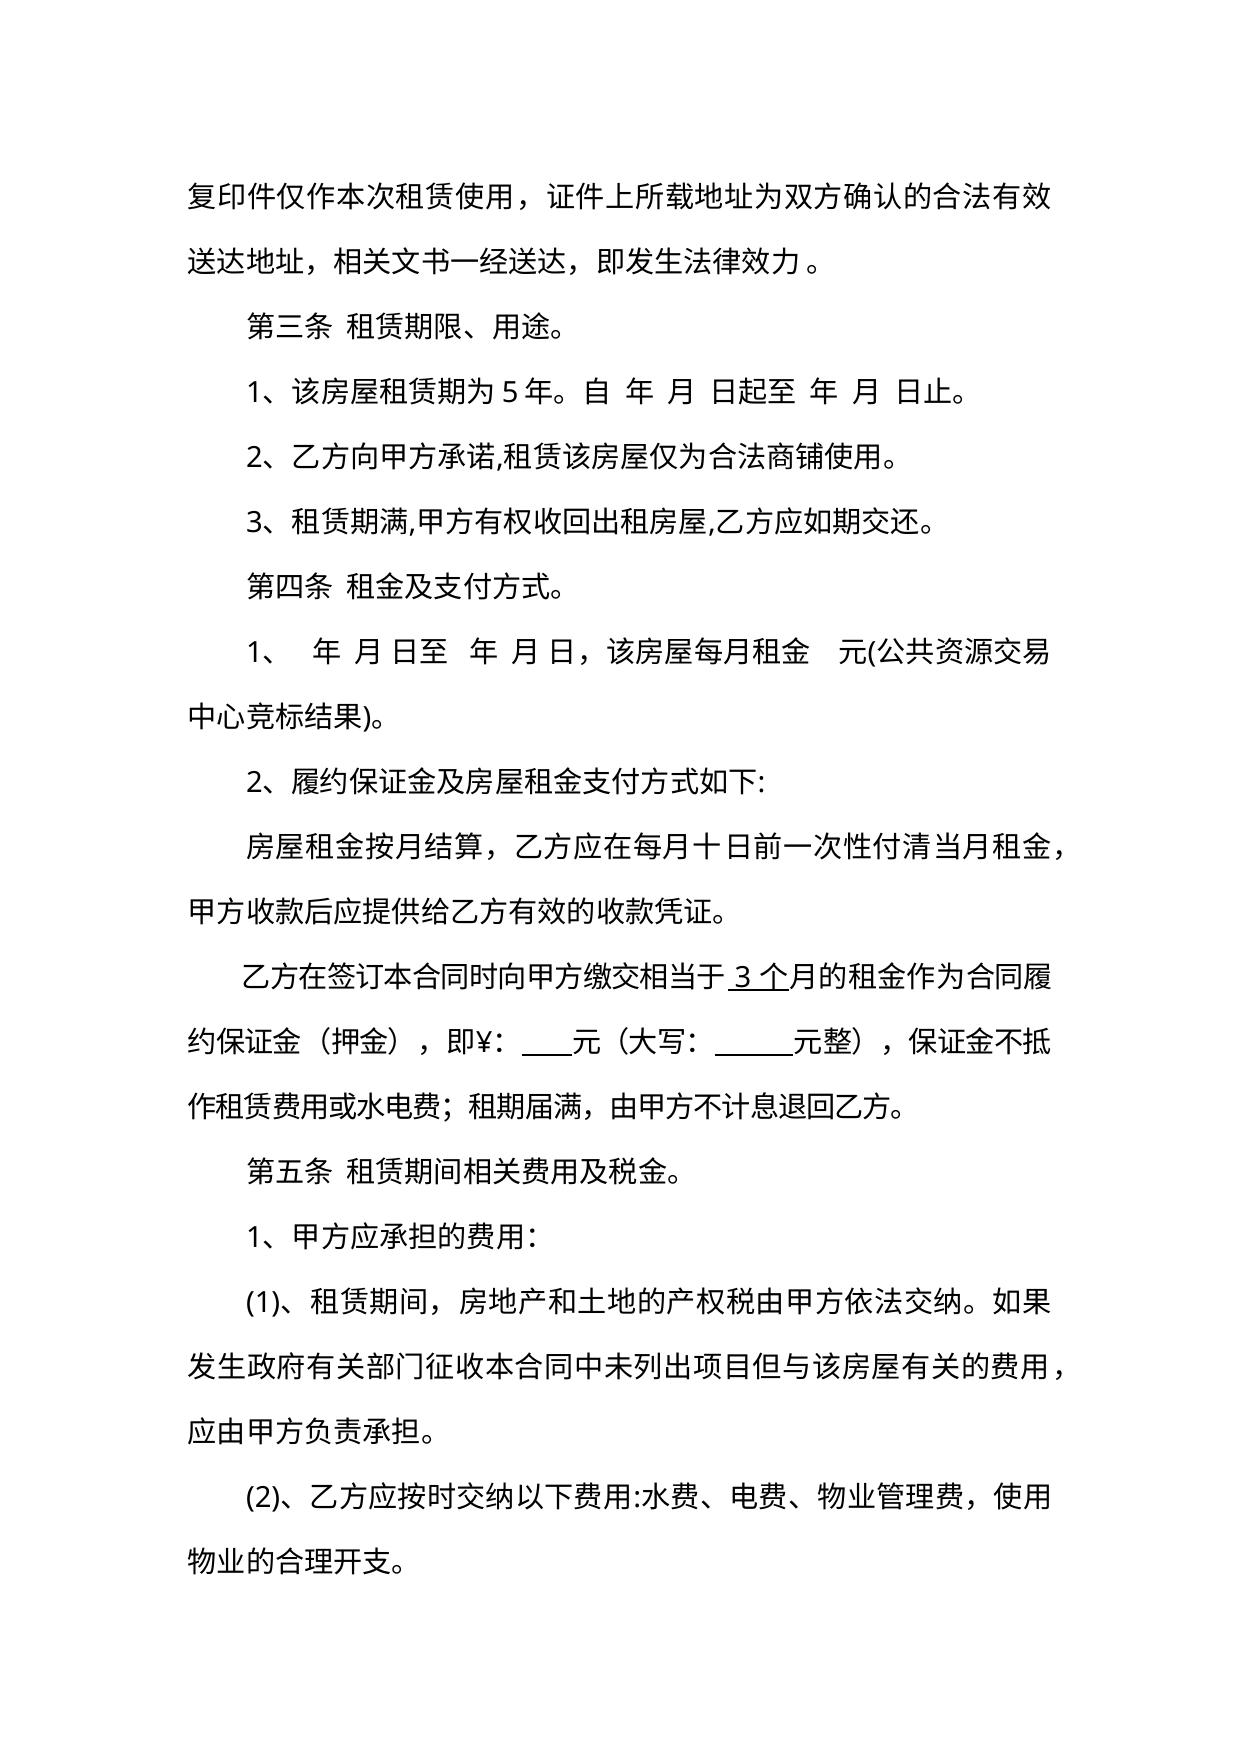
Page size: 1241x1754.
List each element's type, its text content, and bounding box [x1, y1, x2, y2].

text 2、履约保证金及房屋租金支付方式如下: [187, 747, 1053, 812]
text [187, 162, 1053, 292]
text 3、租赁期满,甲方有权收回出租房屋,乙方应如期交还。 [187, 487, 1053, 552]
text 乙方在签订本合同时向甲方缴交相当于 3 个月的租金作为合同履约保证金（押金），即¥： 元（大写： 元整），保证金不抵作租赁费用或水电费；租期届满，由甲方不计息退回乙方。 [187, 942, 1053, 1137]
text (2)、乙方应按时交纳以下费用:水费、电费、物业管理费，使用物业的合理开支。 [187, 1462, 1053, 1592]
text 2、乙方向甲方承诺,租赁该房屋仅为合法商铺使用。 [187, 422, 1053, 487]
text (1)、租赁期间，房地产和土地的产权税由甲方依法交纳。如果发生政府有关部门征收本合同中未列出项目但与该房屋有关的费用，应由甲方负责承担。 [187, 1267, 1053, 1462]
text 房屋租金按月结算，乙方应在每月十日前一次性付清当月租金，甲方收款后应提供给乙方有效的收款凭证。 [187, 812, 1053, 942]
text 第五条 租赁期间相关费用及税金。 [187, 1137, 1053, 1202]
text 1、 年 月 日至 年 月 日，该房屋每月租金 元(公共资源交易中心竞标结果)。 [187, 617, 1053, 747]
text 第四条 租金及支付方式。 [187, 552, 1053, 617]
text 第三条 租赁期限、用途。 [187, 292, 1053, 357]
text 1、该房屋租赁期为5年。自 年 月 日起至 年 月 日止。 [187, 357, 1053, 422]
text 1、甲方应承担的费用： [187, 1202, 1053, 1267]
